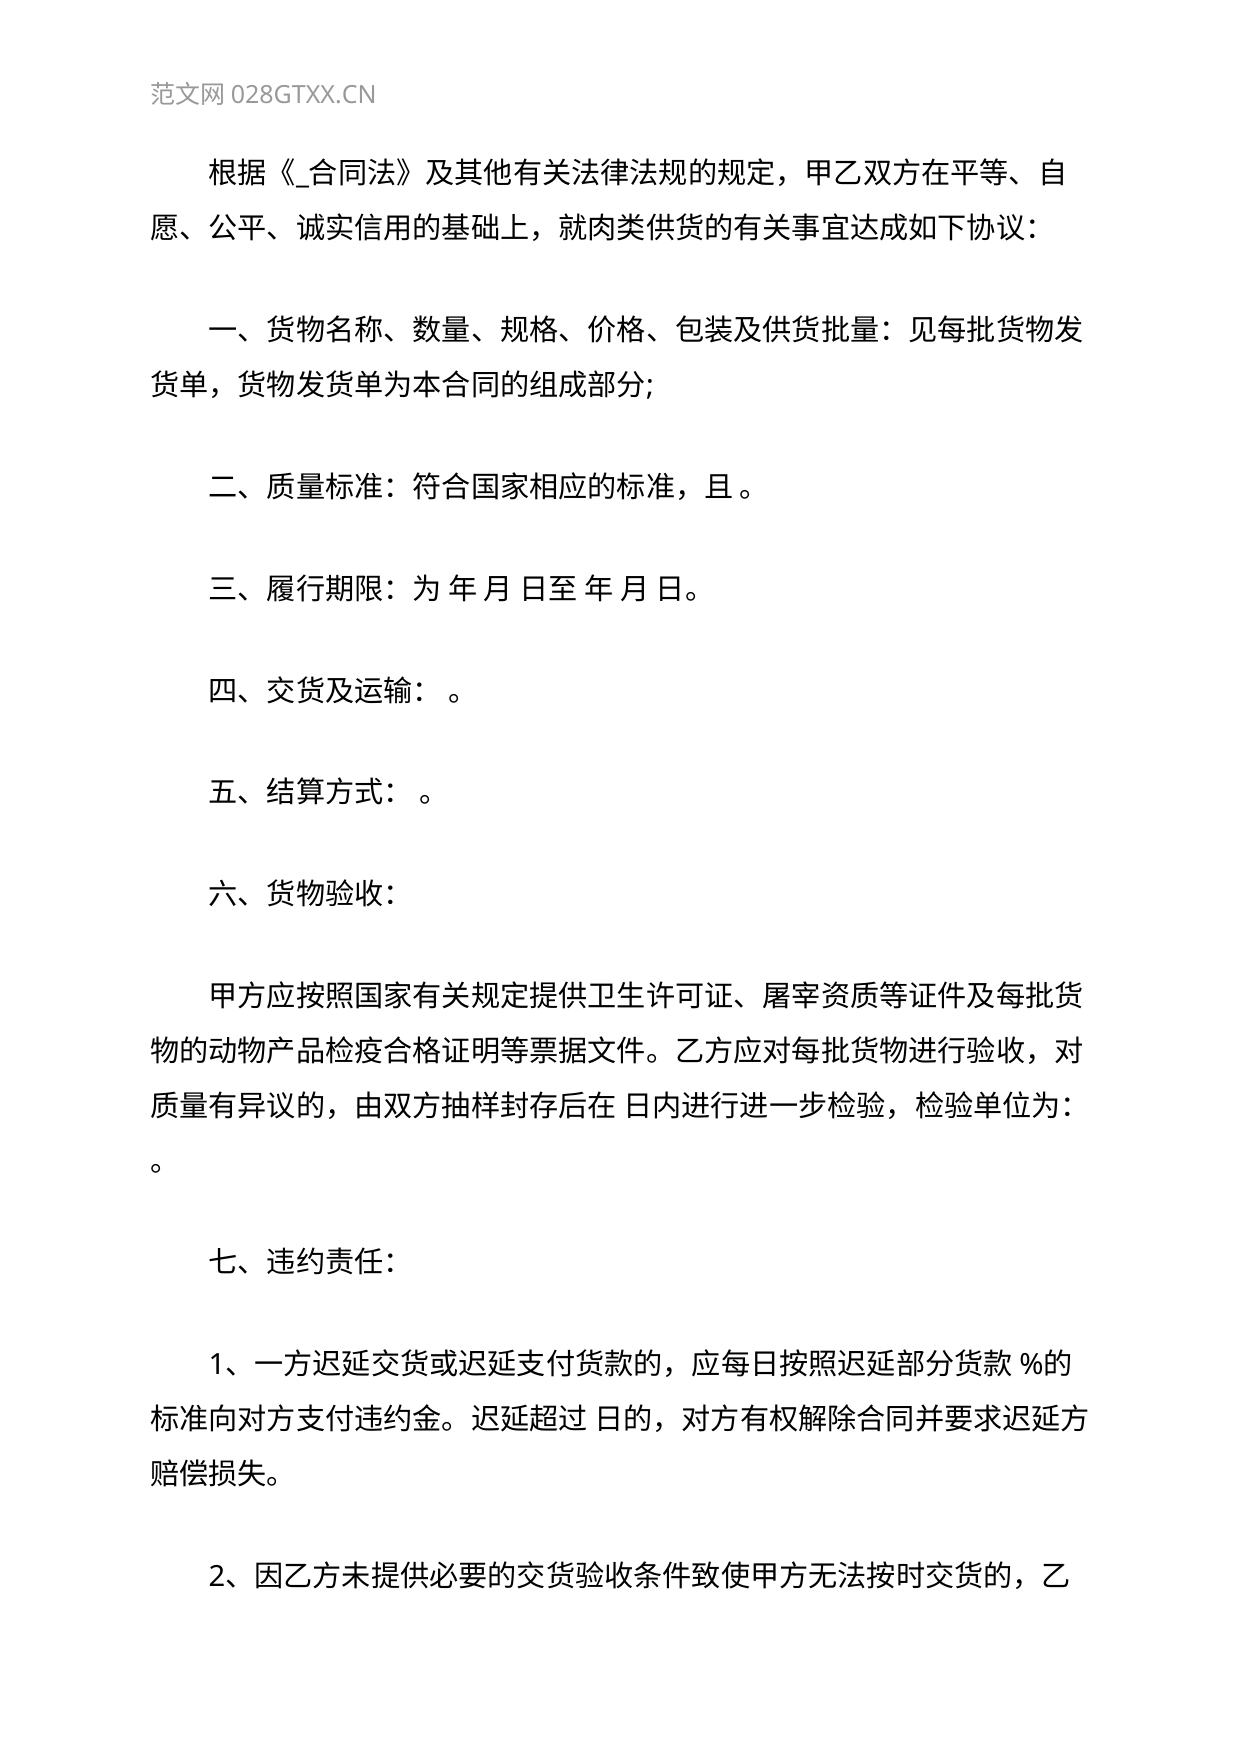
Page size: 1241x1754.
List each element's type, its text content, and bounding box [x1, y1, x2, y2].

text 七、违约责任： [150, 1239, 1090, 1281]
text 四、交货及运输： 。 [150, 667, 1090, 709]
text 五、结算方式： 。 [150, 769, 1090, 811]
text 甲方应按照国家有关规定提供卫生许可证、屠宰资质等证件及每批货物的动物产品检疫合格证明等票据文件。乙方应对每批货物进行验收，对质量有异议的，由双方抽样封存后在 日内进行进一步检验，检验单位为： 。 [150, 972, 1090, 1179]
text 六、货物验收： [150, 871, 1090, 913]
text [150, 1552, 1090, 1595]
text 二、质量标准：符合国家相应的标准，且 。 [150, 464, 1090, 506]
text 1、一方迟延交货或迟延支付货款的，应每日按照迟延部分货款 %的标准向对方支付违约金。迟延超过 日的，对方有权解除合同并要求迟延方赔偿损失。 [150, 1341, 1090, 1493]
text 根据《_合同法》及其他有关法律法规的规定，甲乙双方在平等、自愿、公平、诚实信用的基础上，就肉类供货的有关事宜达成如下协议： [150, 150, 1090, 247]
text 一、货物名称、数量、规格、价格、包装及供货批量：见每批货物发货单，货物发货单为本合同的组成部分; [150, 307, 1090, 404]
text 三、履行期限：为 年 月 日至 年 月 日。 [150, 565, 1090, 608]
